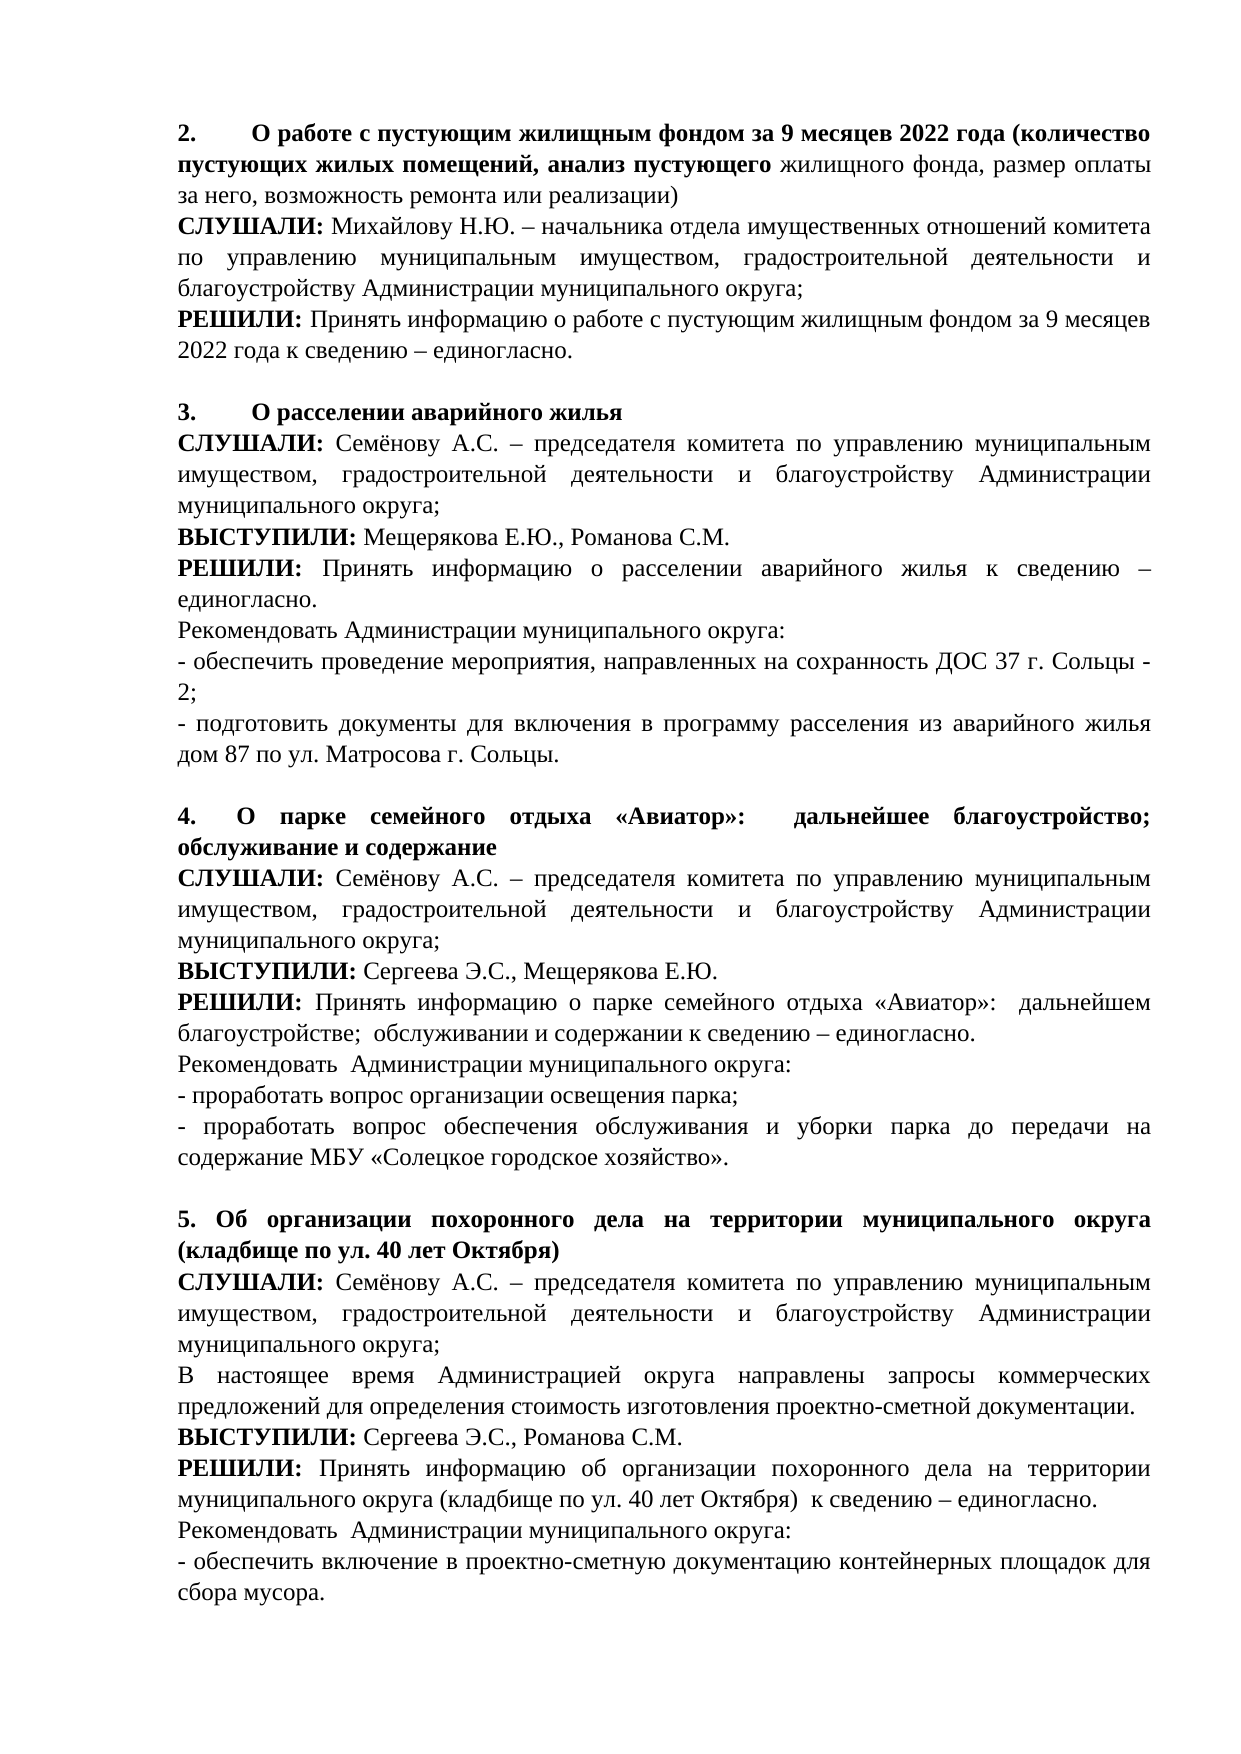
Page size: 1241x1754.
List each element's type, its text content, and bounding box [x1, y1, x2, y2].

list ВЫСТУПИЛИ: Сергеева Э.С., Мещерякова Е.Ю. [177, 956, 1152, 985]
list 5. Об организации похоронного дела на территории муниципального округа (кладбище по ул. 40 лет Октября) [177, 1204, 1152, 1264]
list Рекомендовать Администрации муниципального округа: [177, 1049, 1152, 1078]
list О работе с пустующим жилищным фондом за 9 месяцев 2022 года (количество пустующих жилых помещений, анализ пустующего жилищного фонда, размер оплаты за него, возможность ремонта или реализации) [177, 118, 1152, 209]
text СЛУШАЛИ: Семёнову А.С. – председателя комитета по управлению муниципальным имуществом, градостроительной деятельности и благоустройству Администрации муниципального округа; [177, 863, 1152, 954]
list РЕШИЛИ: Принять информацию о работе с пустующим жилищным фондом за 9 месяцев 2022 года к сведению – единогласно. [177, 304, 1152, 364]
list - обеспечить включение в проектно-сметную документацию контейнерных площадок для сбора мусора. [177, 1546, 1152, 1606]
list РЕШИЛИ: Принять информацию об организации похоронного дела на территории муниципального округа (кладбище по ул. 40 лет Октября) к сведению – единогласно. [177, 1453, 1152, 1513]
list Рекомендовать Администрации муниципального округа: [177, 615, 1152, 643]
list О расселении аварийного жилья [177, 397, 1152, 426]
text СЛУШАЛИ: Семёнову А.С. – председателя комитета по управлению муниципальным имуществом, градостроительной деятельности и благоустройству Администрации муниципального округа; [177, 428, 1152, 519]
list ВЫСТУПИЛИ: Сергеева Э.С., Романова С.М. [177, 1422, 1152, 1451]
list РЕШИЛИ: Принять информацию о расселении аварийного жилья к сведению – единогласно. [177, 553, 1152, 612]
list О парке семейного отдыха «Авиатор»: дальнейшее благоустройство; обслуживание и содержание [177, 801, 1152, 861]
list В настоящее время Администрацией округа направлены запросы коммерческих предложений для определения стоимость изготовления проектно-сметной документации. [177, 1360, 1152, 1419]
list - обеспечить проведение мероприятия, направленных на сохранность ДОС 37 г. Сольцы -2; [177, 646, 1152, 706]
list - проработать вопрос организации освещения парка; [177, 1080, 1152, 1109]
list Рекомендовать Администрации муниципального округа: [177, 1515, 1152, 1544]
list ВЫСТУПИЛИ: Мещерякова Е.Ю., Романова С.М. [177, 522, 1152, 550]
list - проработать вопрос обеспечения обслуживания и уборки парка до передачи на содержание МБУ «Солецкое городское хозяйство». [177, 1111, 1152, 1171]
list РЕШИЛИ: Принять информацию о парке семейного отдыха «Авиатор»: дальнейшем благоустройстве; обслуживании и содержании к сведению – единогласно. [177, 987, 1152, 1047]
text СЛУШАЛИ: Михайлову Н.Ю. – начальника отдела имущественных отношений комитета по управлению муниципальным имуществом, градостроительной деятельности и благоустройству Администрации муниципального округа; [177, 211, 1152, 302]
list - подготовить документы для включения в программу расселения из аварийного жилья дом 87 по ул. Матросова г. Сольцы. [177, 708, 1152, 768]
list СЛУШАЛИ: Семёнову А.С. – председателя комитета по управлению муниципальным имуществом, градостроительной деятельности и благоустройству Администрации муниципального округа; [177, 1267, 1152, 1357]
